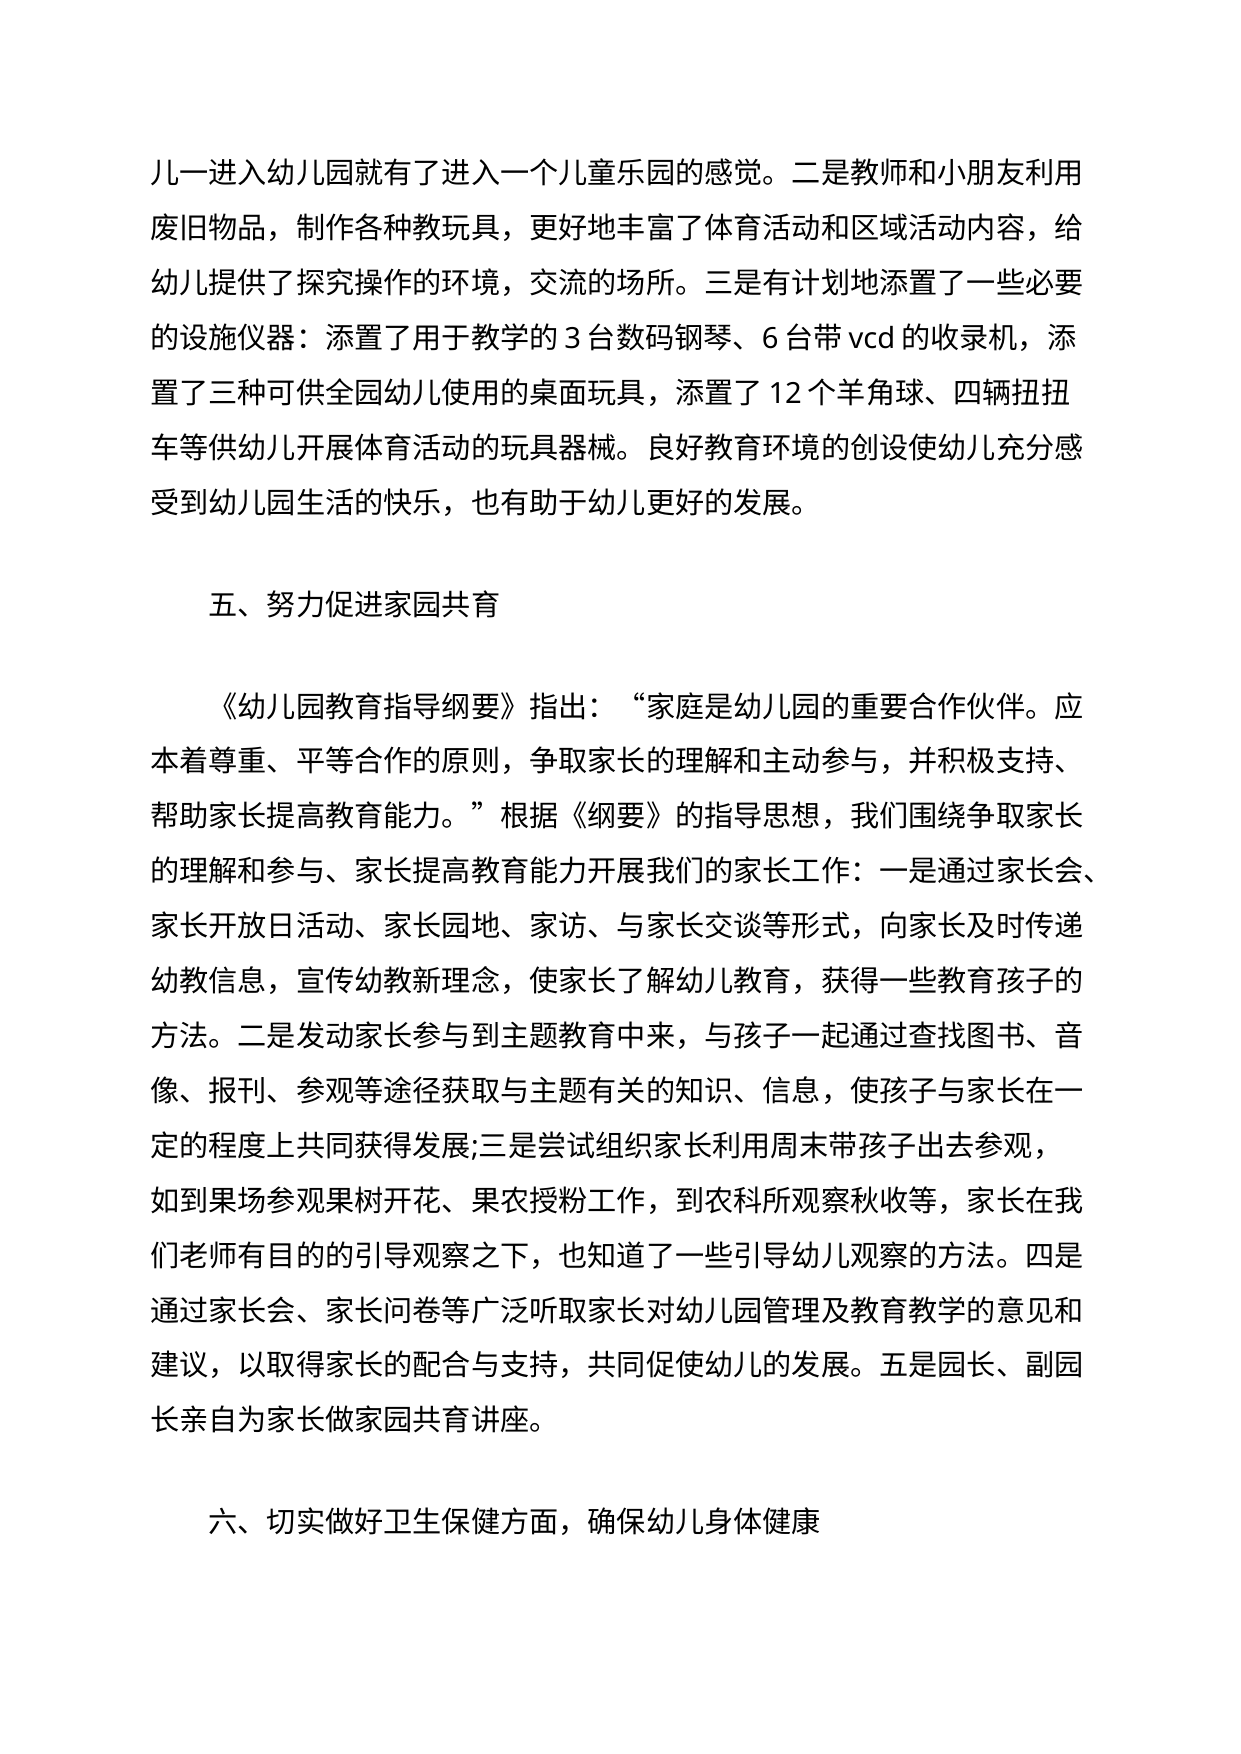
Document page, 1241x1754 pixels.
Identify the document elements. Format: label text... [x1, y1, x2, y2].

text 五、努力促进家园共育 [150, 581, 1090, 624]
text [150, 150, 1090, 522]
text 《幼儿园教育指导纲要》指出：“家庭是幼儿园的重要合作伙伴。应本着尊重、平等合作的原则，争取家长的理解和主动参与，并积极支持、帮助家长提高教育能力。”根据《纲要》的指导思想，我们围绕争取家长的理解和参与、家长提高教育能力开展我们的家长工作：一是通过家长会、家长开放日活动、家长园地、家访、与家长交谈等形式，向家长及时传递幼教信息，宣传幼教新理念，使家长了解幼儿教育，获得一些教育孩子的方法。二是发动家长参与到主题教育中来，与孩子一起通过查找图书、音像、报刊、参观等途径获取与主题有关的知识、信息，使孩子与家长在一定的程度上共同获得发展;三是尝试组织家长利用周末带孩子出去参观，如到果场参观果树开花、果农授粉工作，到农科所观察秋收等，家长在我们老师有目的的引导观察之下，也知道了一些引导幼儿观察的方法。四是通过家长会、家长问卷等广泛听取家长对幼儿园管理及教育教学的意见和建议，以取得家长的配合与支持，共同促使幼儿的发展。五是园长、副园长亲自为家长做家园共育讲座。 [150, 683, 1090, 1439]
text 六、切实做好卫生保健方面，确保幼儿身体健康 [150, 1499, 1090, 1541]
